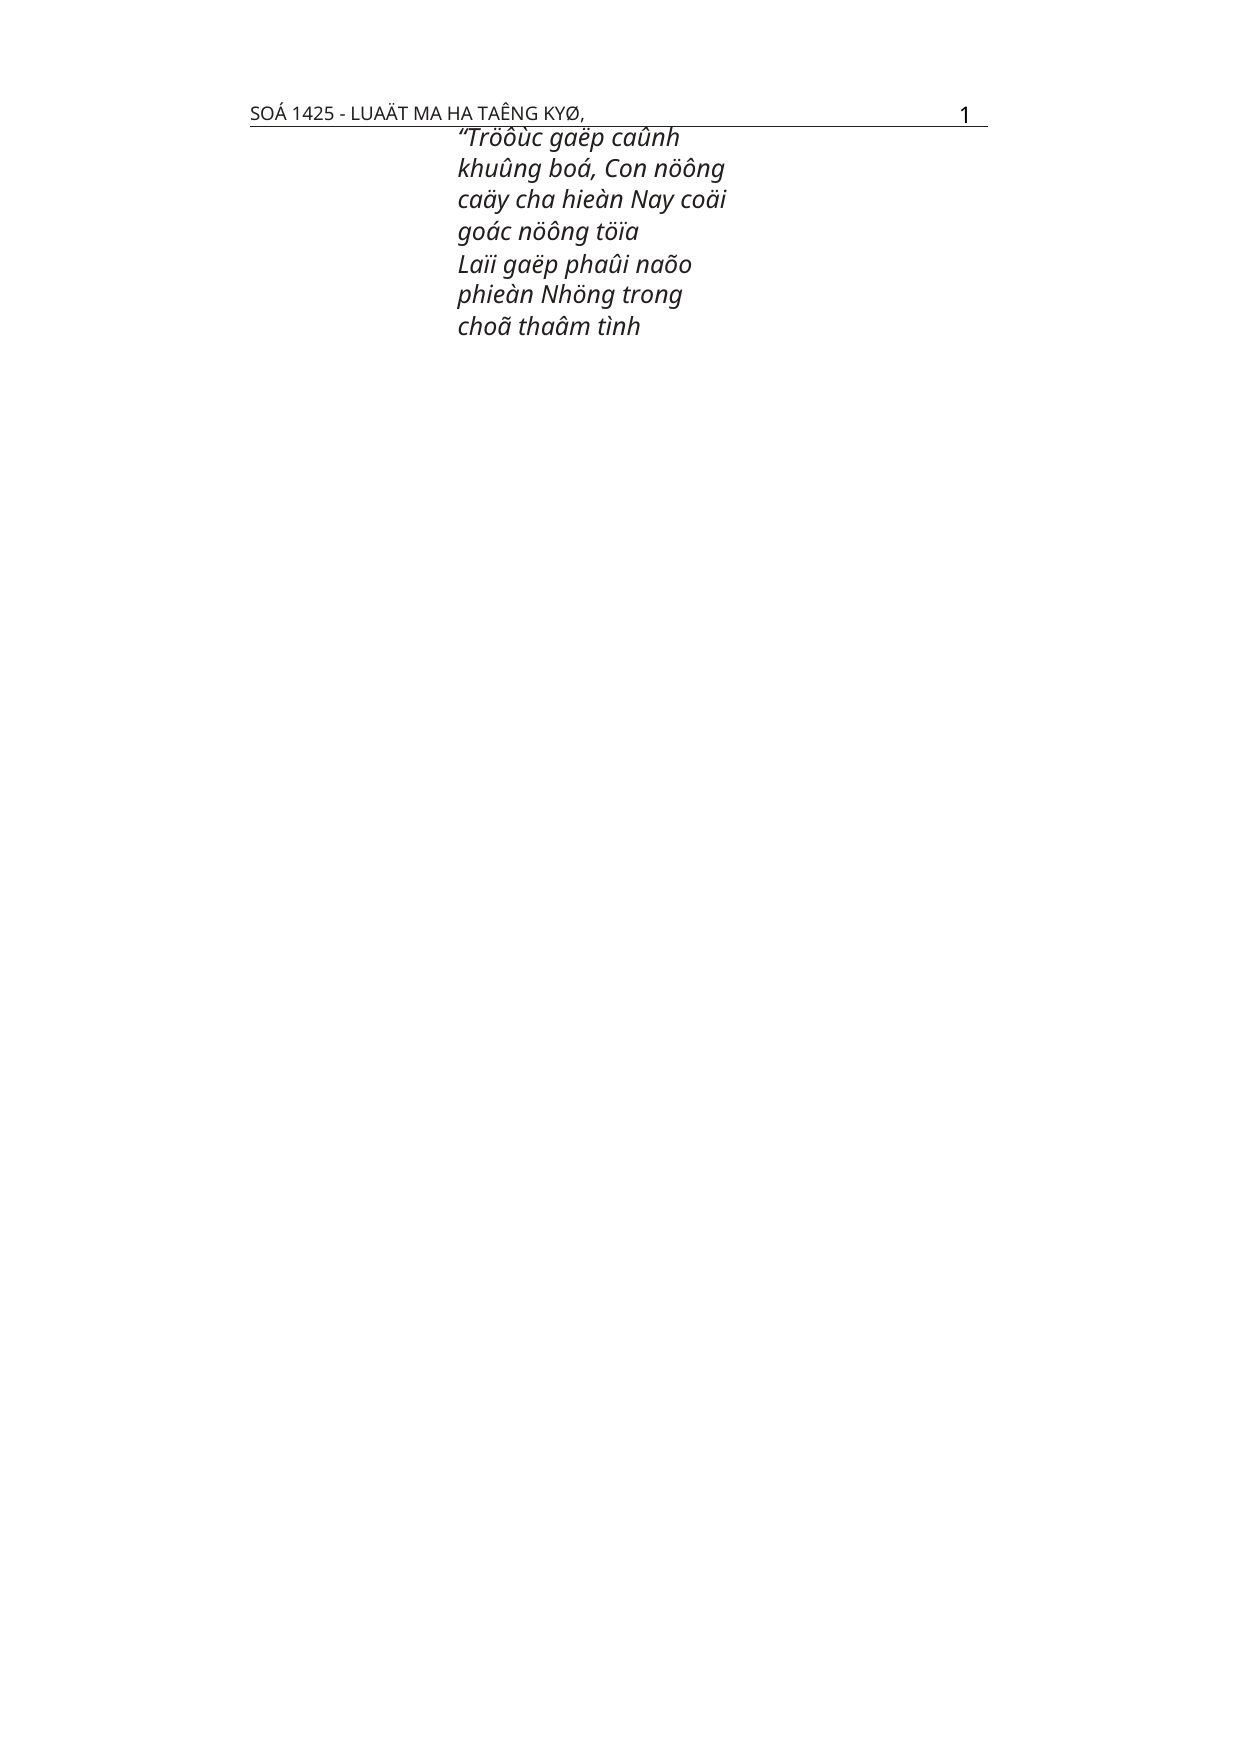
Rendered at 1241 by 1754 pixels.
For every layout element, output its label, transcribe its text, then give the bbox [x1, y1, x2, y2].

text “Tröôùc gaëp caûnh khuûng boá, Con nöông caäy cha hieàn Nay coäi goác nöông töïa [457, 121, 739, 248]
text Laïi gaëp phaûi naõo phieàn Nhöng trong choã thaâm tình [457, 248, 734, 343]
